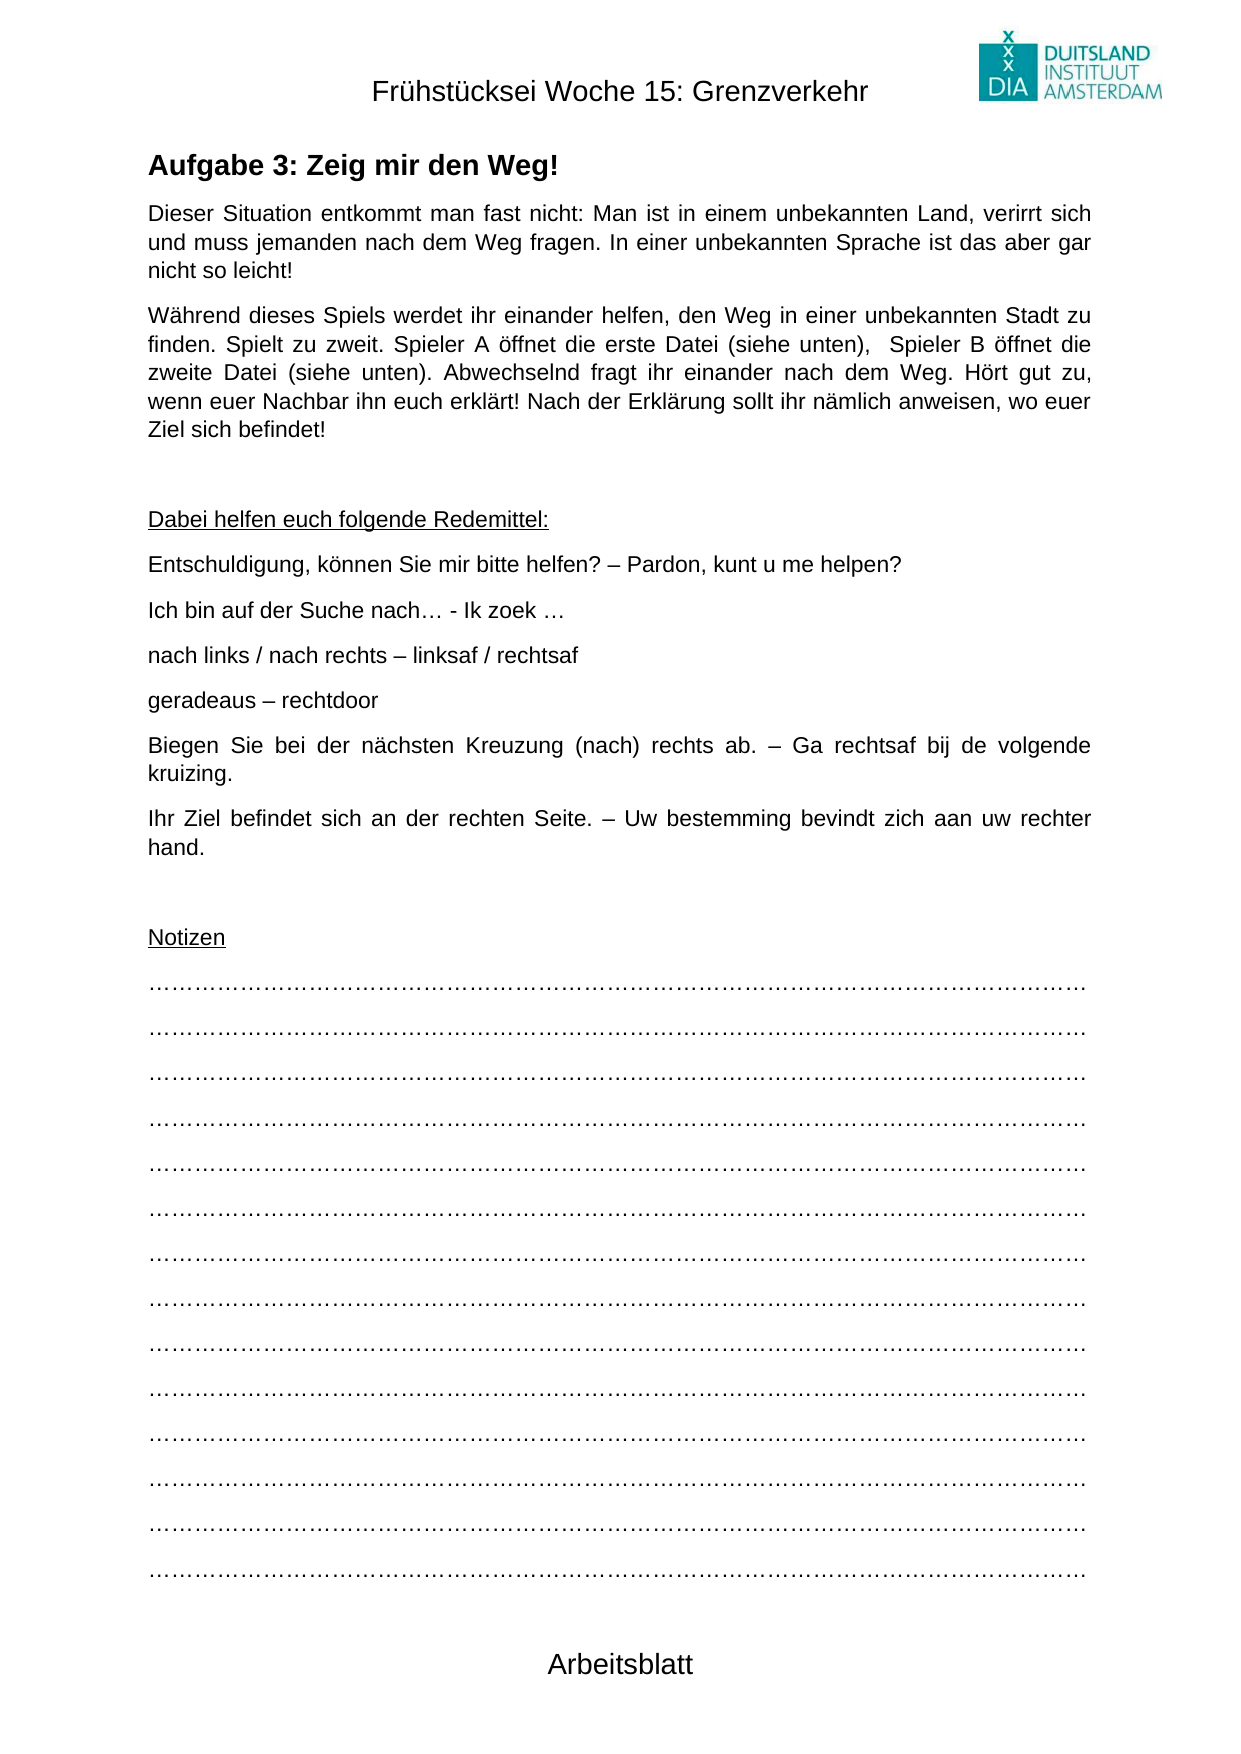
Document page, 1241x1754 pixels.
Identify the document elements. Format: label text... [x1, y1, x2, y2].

text geradeaus – rechtdoor [148, 687, 1093, 713]
text …………………………………………………………………………………………………………… [148, 1149, 1093, 1176]
text Biegen Sie bei der nächsten Kreuzung (nach) rechts ab. – Ga rechtsaf bij de volgende kruizing. [148, 732, 1093, 787]
text Entschuldigung, können Sie mir bitte helfen? – Pardon, kunt u me helpen? [148, 551, 1093, 578]
text …………………………………………………………………………………………………………… [148, 969, 1093, 996]
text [148, 1465, 1093, 1492]
picture [957, 11, 1180, 129]
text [148, 1420, 1093, 1447]
text …………………………………………………………………………………………………………… [148, 1059, 1093, 1086]
text nach links / nach rechts – linksaf / rechtsaf [148, 642, 1093, 668]
text Dieser Situation entkommt man fast nicht: Man ist in einem unbekannten Land, verirrt sich und muss jemanden nach dem Weg fragen. In einer unbekannten Sprache ist das aber gar nicht so leicht! [148, 200, 1093, 284]
text …………………………………………………………………………………………………………… [148, 1285, 1093, 1311]
text Ihr Ziel befindet sich an der rechten Seite. – Uw bestemming bevindt zich aan uw rechter hand. [148, 805, 1093, 860]
text …………………………………………………………………………………………………………… [148, 1014, 1093, 1041]
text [148, 1510, 1093, 1537]
text Ich bin auf der Suche nach… - Ik zoek … [148, 597, 1093, 623]
text Notizen [148, 924, 1093, 950]
text …………………………………………………………………………………………………………… [148, 1330, 1093, 1356]
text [148, 1556, 1093, 1582]
text …………………………………………………………………………………………………………… [148, 1195, 1093, 1221]
text Dabei helfen euch folgende Redemittel: [148, 506, 1093, 533]
text …………………………………………………………………………………………………………… [148, 1375, 1093, 1401]
text …………………………………………………………………………………………………………… [148, 1240, 1093, 1266]
text Aufgabe 3: Zeig mir den Weg! [148, 148, 1093, 181]
text Während dieses Spiels werdet ihr einander helfen, den Weg in einer unbekannten Stadt zu finden. Spielt zu zweit. Spieler A öffnet die erste Datei (siehe unten), Spieler B öffnet die zweite Datei (siehe unten). Abwechselnd fragt ihr einander nach dem Weg. Hört gut zu, wenn euer Nachbar ihn euch erklärt! Nach der Erklärung sollt ihr nämlich anweisen, wo euer Ziel sich befindet! [148, 302, 1093, 442]
text …………………………………………………………………………………………………………… [148, 1104, 1093, 1131]
